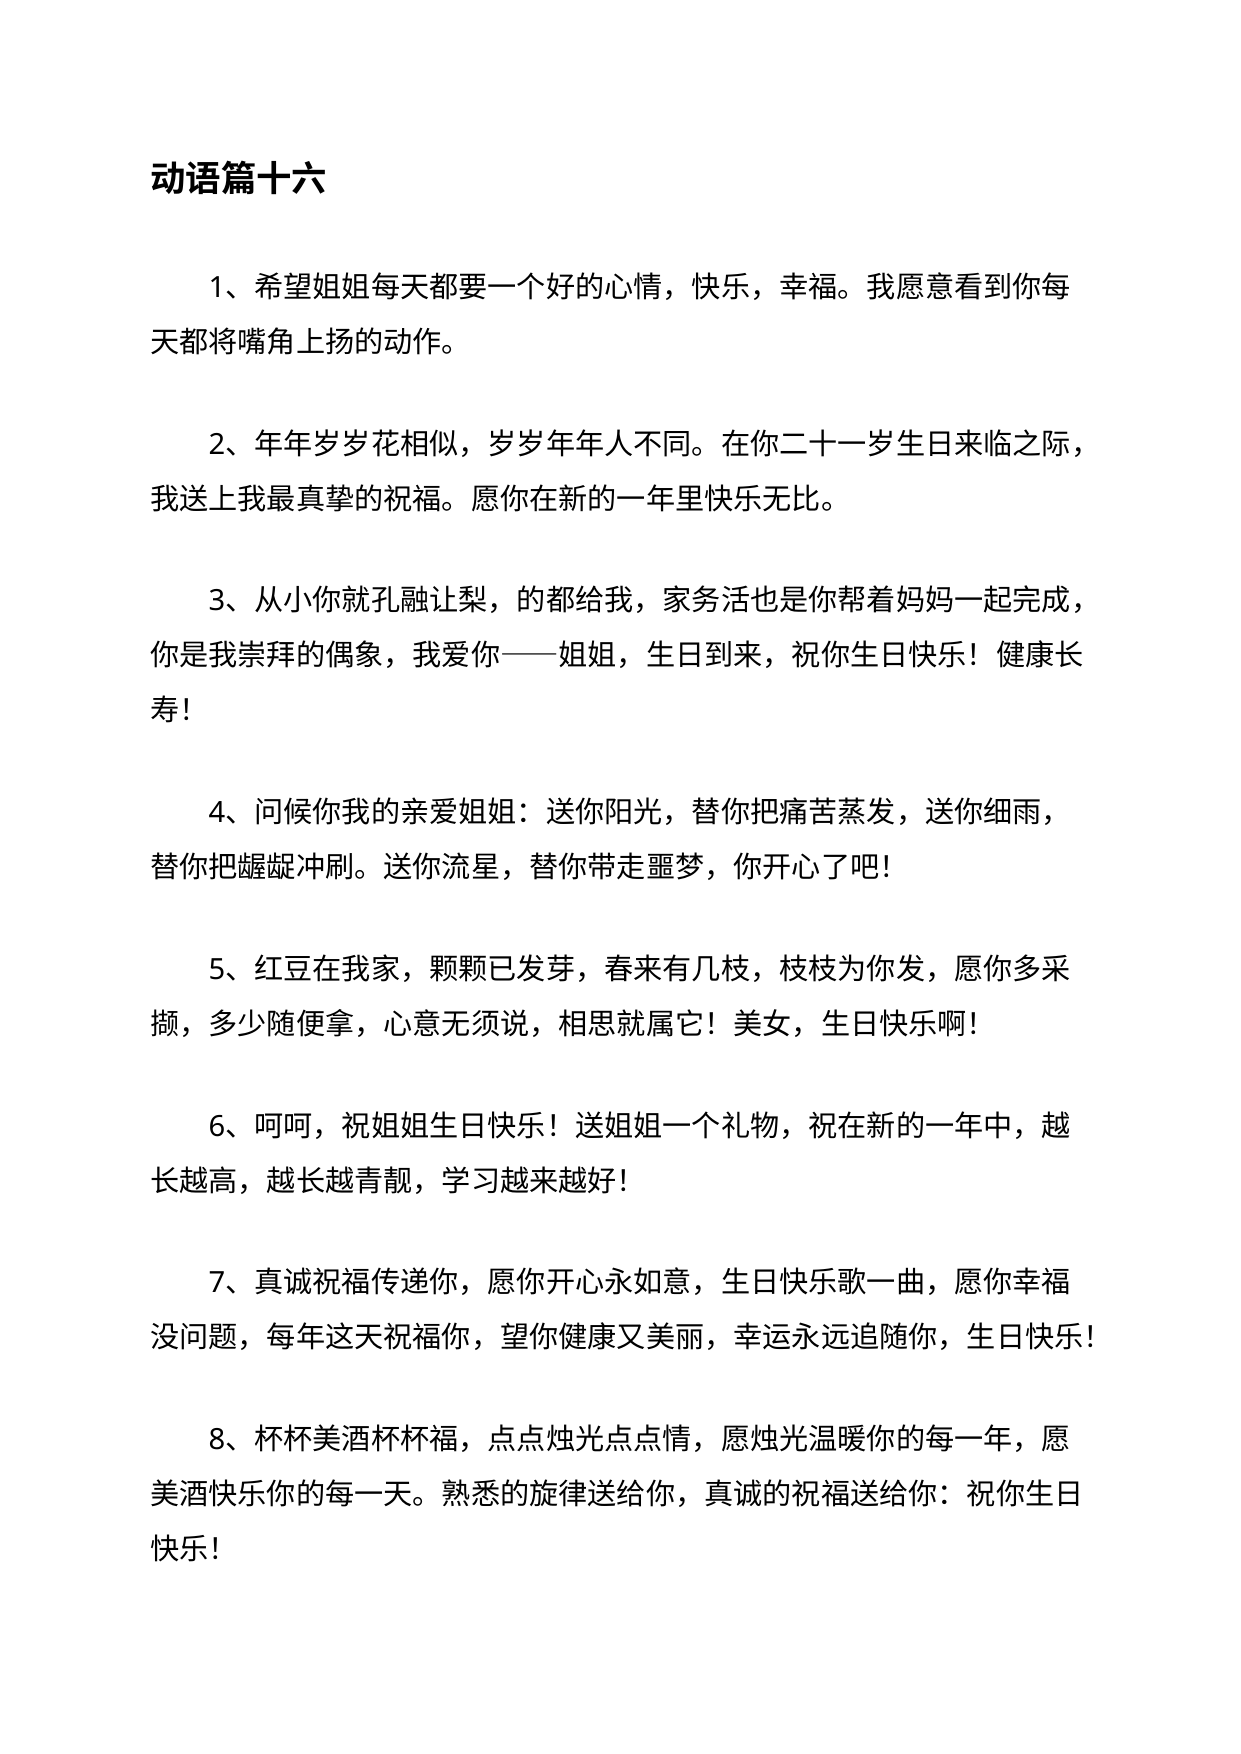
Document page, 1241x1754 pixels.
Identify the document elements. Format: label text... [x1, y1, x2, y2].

text 4、问候你我的亲爱姐姐：送你阳光，替你把痛苦蒸发，送你细雨，替你把龌龊冲刷。送你流星，替你带走噩梦，你开心了吧！ [150, 789, 1090, 886]
text 3、从小你就孔融让梨，的都给我，家务活也是你帮着妈妈一起完成，你是我崇拜的偶象，我爱你——姐姐，生日到来，祝你生日快乐！健康长寿！ [150, 577, 1090, 729]
text 8、杯杯美酒杯杯福，点点烛光点点情，愿烛光温暖你的每一年，愿美酒快乐你的每一天。熟悉的旋律送给你，真诚的祝福送给你：祝你生日快乐！ [150, 1416, 1090, 1568]
text 6、呵呵，祝姐姐生日快乐！送姐姐一个礼物，祝在新的一年中，越长越高，越长越青靓，学习越来越好！ [150, 1102, 1090, 1199]
text 1、希望姐姐每天都要一个好的心情，快乐，幸福。我愿意看到你每天都将嘴角上扬的动作。 [150, 263, 1090, 361]
text 2、年年岁岁花相似，岁岁年年人不同。在你二十一岁生日来临之际，我送上我最真挚的祝福。愿你在新的一年里快乐无比。 [150, 420, 1090, 517]
text 5、红豆在我家，颗颗已发芽，春来有几枝，枝枝为你发，愿你多采撷，多少随便拿，心意无须说，相思就属它！美女，生日快乐啊！ [150, 945, 1090, 1043]
text 7、真诚祝福传递你，愿你开心永如意，生日快乐歌一曲，愿你幸福没问题，每年这天祝福你，望你健康又美丽，幸运永远追随你，生日快乐！ [150, 1259, 1090, 1356]
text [150, 150, 1090, 201]
